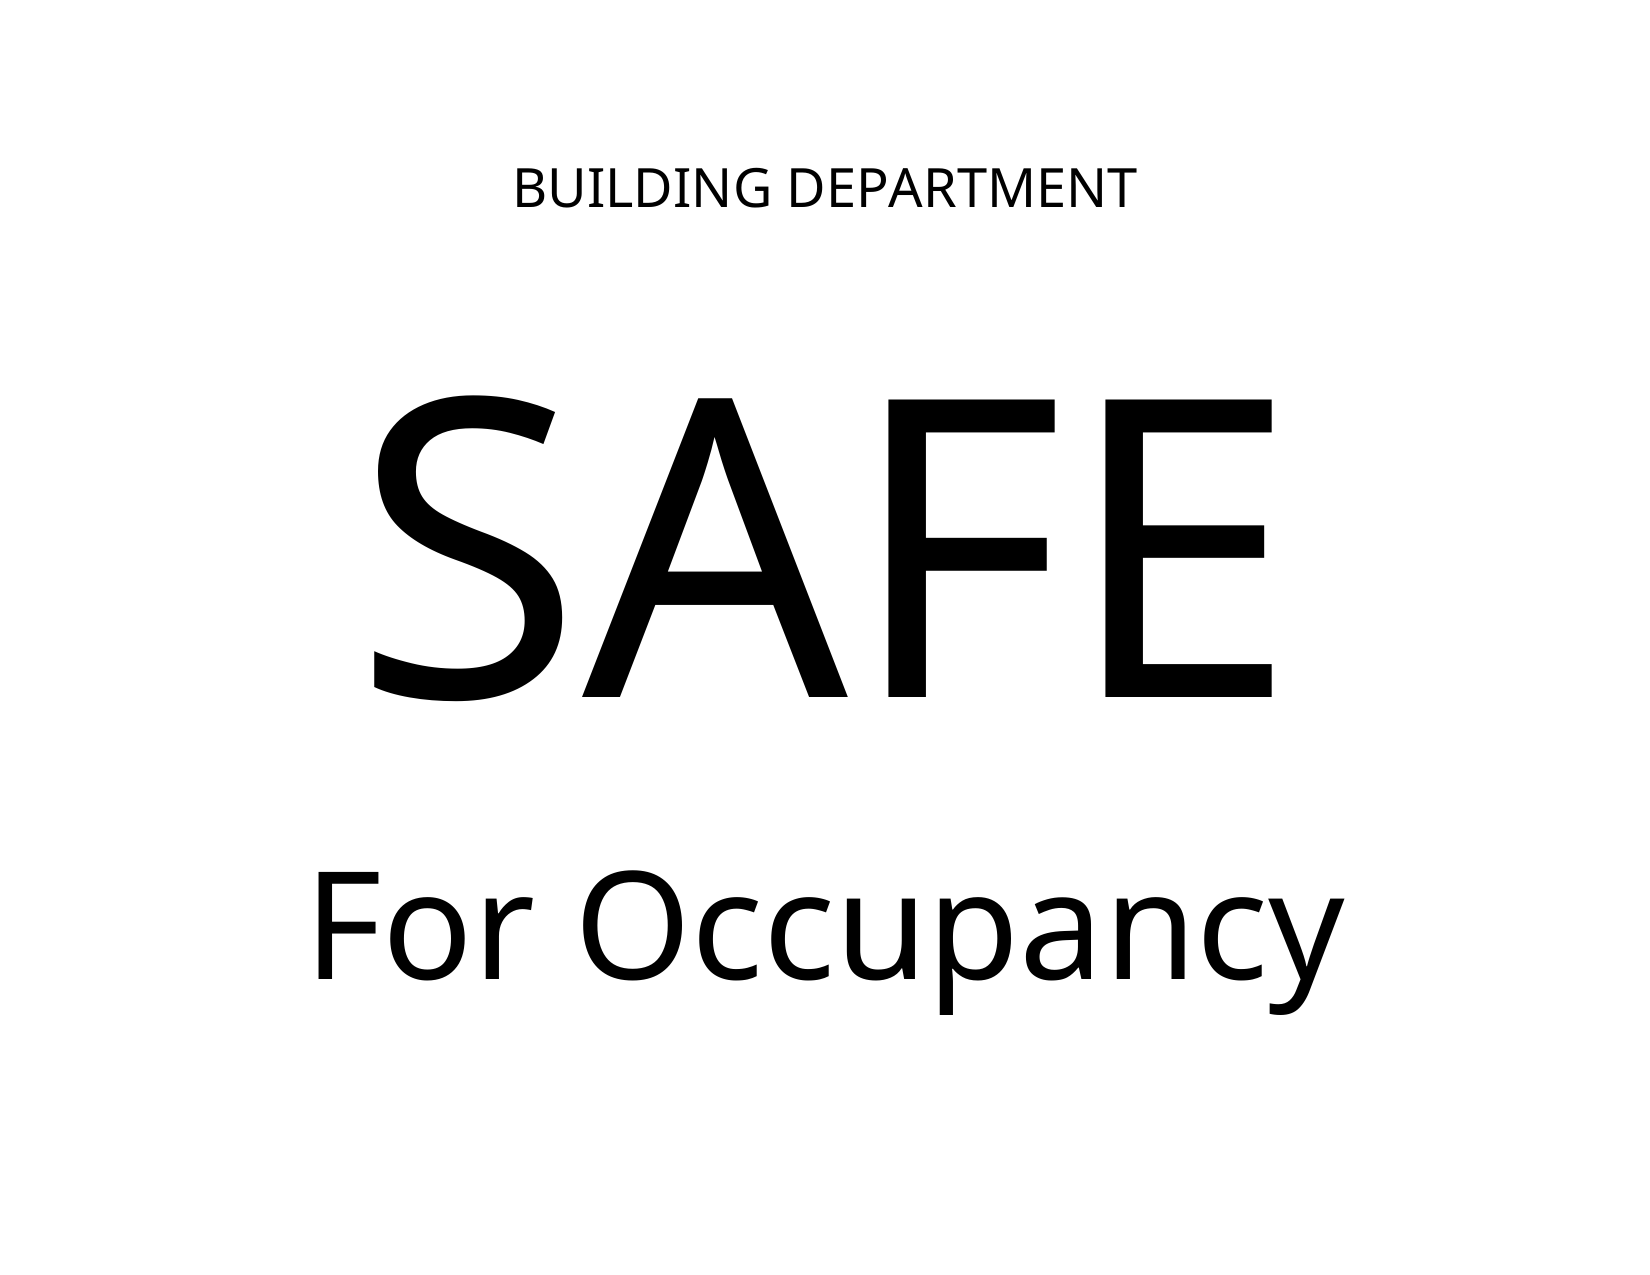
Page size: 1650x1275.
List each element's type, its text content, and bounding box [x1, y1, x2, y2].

text SAFE [150, 252, 1500, 819]
text BUILDING DEPARTMENT [150, 150, 1500, 224]
text For Occupancy [150, 819, 1500, 1023]
